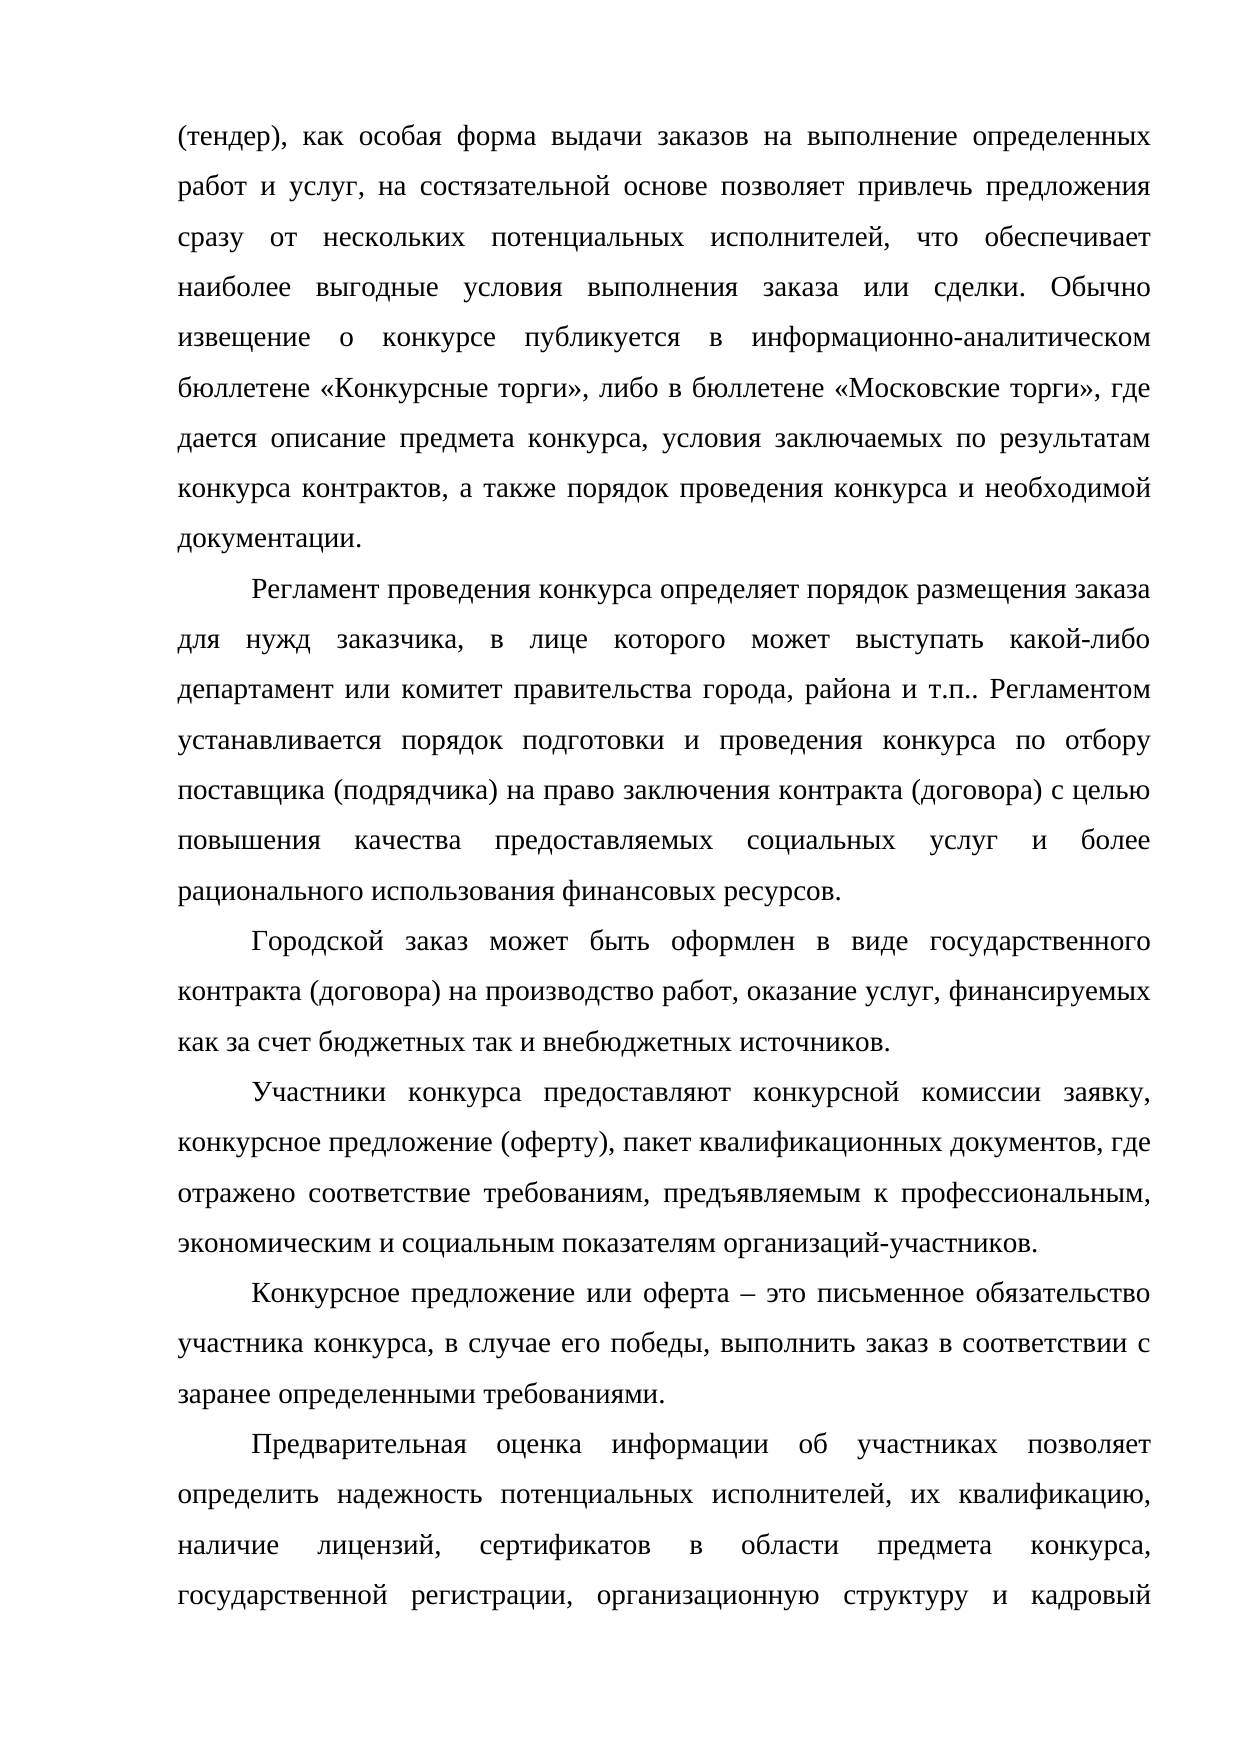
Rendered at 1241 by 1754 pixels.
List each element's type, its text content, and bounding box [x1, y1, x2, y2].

text Регламент проведения конкурса определяет порядок размещения заказа для нужд заказчика, в лице которого может выступать какой-либо департамент или комитет правительства города, района и т.п.. Регламентом устанавливается порядок подготовки и проведения конкурса по отбору поставщика (подрядчика) на право заключения контракта (договора) с целью повышения качества предоставляемых социальных услуг и более рационального использования финансовых ресурсов. [177, 571, 1152, 906]
text Городской заказ может быть оформлен в виде государственного контракта (договора) на производство работ, оказание услуг, финансируемых как за счет бюджетных так и внебюджетных источников. [177, 923, 1152, 1057]
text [177, 1426, 1152, 1611]
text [177, 118, 1152, 554]
text Участники конкурса предоставляют конкурсной комиссии заявку, конкурсное предложение (оферту), пакет квалификационных документов, где отражено соответствие требованиям, предъявляемым к профессиональным, экономическим и социальным показателям организаций-участников. [177, 1074, 1152, 1258]
text Конкурсное предложение или оферта – это письменное обязательство участника конкурса, в случае его победы, выполнить заказ в соответствии с заранее определенными требованиями. [177, 1275, 1152, 1409]
